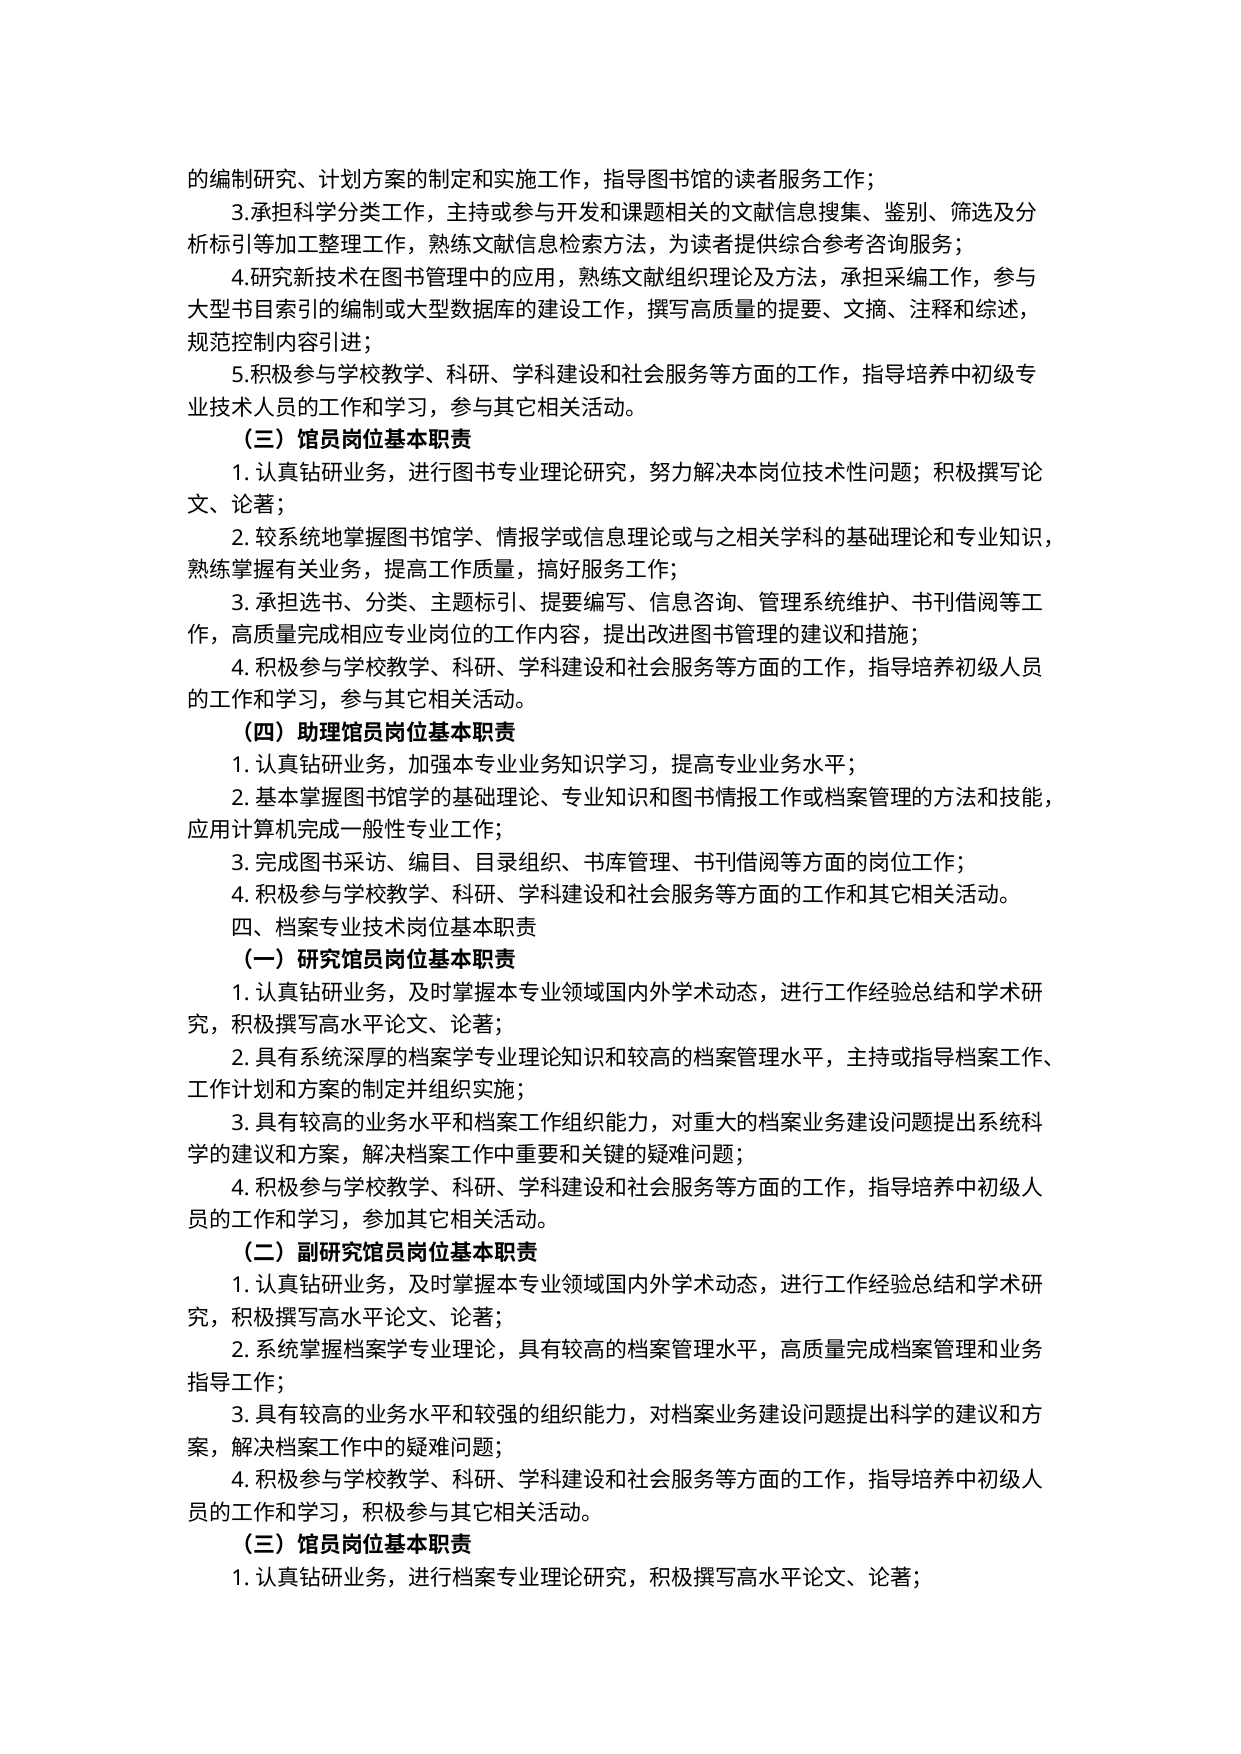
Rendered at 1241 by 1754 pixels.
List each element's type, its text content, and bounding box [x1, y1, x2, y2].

text 2. 较系统地掌握图书馆学、情报学或信息理论或与之相关学科的基础理论和专业知识，熟练掌握有关业务，提高工作质量，搞好服务工作； [187, 519, 1053, 584]
text 四、档案专业技术岗位基本职责 [187, 909, 1053, 942]
text 4. 积极参与学校教学、科研、学科建设和社会服务等方面的工作，指导培养中初级人员的工作和学习，积极参与其它相关活动。 [187, 1462, 1053, 1527]
text 3.承担科学分类工作，主持或参与开发和课题相关的文献信息搜集、鉴别、筛选及分析标引等加工整理工作，熟练文献信息检索方法，为读者提供综合参考咨询服务； [187, 194, 1053, 259]
text （二）副研究馆员岗位基本职责 [187, 1234, 1053, 1267]
text 5.积极参与学校教学、科研、学科建设和社会服务等方面的工作，指导培养中初级专业技术人员的工作和学习，参与其它相关活动。 [187, 357, 1053, 422]
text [187, 162, 1053, 194]
text 1. 认真钻研业务，进行档案专业理论研究，积极撰写高水平论文、论著； [187, 1559, 1053, 1592]
text 3. 具有较高的业务水平和档案工作组织能力，对重大的档案业务建设问题提出系统科学的建议和方案，解决档案工作中重要和关键的疑难问题； [187, 1104, 1053, 1169]
text 3. 完成图书采访、编目、目录组织、书库管理、书刊借阅等方面的岗位工作； [187, 844, 1053, 877]
text 3. 承担选书、分类、主题标引、提要编写、信息咨询、管理系统维护、书刊借阅等工作，高质量完成相应专业岗位的工作内容，提出改进图书管理的建议和措施； [187, 584, 1053, 649]
text （一）研究馆员岗位基本职责 [187, 942, 1053, 974]
text 1. 认真钻研业务，加强本专业业务知识学习，提高专业业务水平； [187, 747, 1053, 779]
text 2. 系统掌握档案学专业理论，具有较高的档案管理水平，高质量完成档案管理和业务指导工作； [187, 1332, 1053, 1397]
text 1. 认真钻研业务，进行图书专业理论研究，努力解决本岗位技术性问题；积极撰写论文、论著； [187, 454, 1053, 519]
text 2. 基本掌握图书馆学的基础理论、专业知识和图书情报工作或档案管理的方法和技能，应用计算机完成一般性专业工作； [187, 779, 1053, 844]
text 4. 积极参与学校教学、科研、学科建设和社会服务等方面的工作，指导培养初级人员的工作和学习，参与其它相关活动。 [187, 649, 1053, 714]
text 1. 认真钻研业务，及时掌握本专业领域国内外学术动态，进行工作经验总结和学术研究，积极撰写高水平论文、论著； [187, 1267, 1053, 1332]
text 2. 具有系统深厚的档案学专业理论知识和较高的档案管理水平，主持或指导档案工作、工作计划和方案的制定并组织实施； [187, 1039, 1053, 1104]
text 4. 积极参与学校教学、科研、学科建设和社会服务等方面的工作和其它相关活动。 [187, 877, 1053, 909]
text 1. 认真钻研业务，及时掌握本专业领域国内外学术动态，进行工作经验总结和学术研究，积极撰写高水平论文、论著； [187, 974, 1053, 1039]
text （三）馆员岗位基本职责 [187, 1527, 1053, 1559]
text 4.研究新技术在图书管理中的应用，熟练文献组织理论及方法，承担采编工作，参与大型书目索引的编制或大型数据库的建设工作，撰写高质量的提要、文摘、注释和综述，规范控制内容引进； [187, 259, 1053, 357]
text （四）助理馆员岗位基本职责 [187, 714, 1053, 747]
text 3. 具有较高的业务水平和较强的组织能力，对档案业务建设问题提出科学的建议和方案，解决档案工作中的疑难问题； [187, 1397, 1053, 1462]
text （三）馆员岗位基本职责 [187, 422, 1053, 454]
text 4. 积极参与学校教学、科研、学科建设和社会服务等方面的工作，指导培养中初级人员的工作和学习，参加其它相关活动。 [187, 1169, 1053, 1234]
